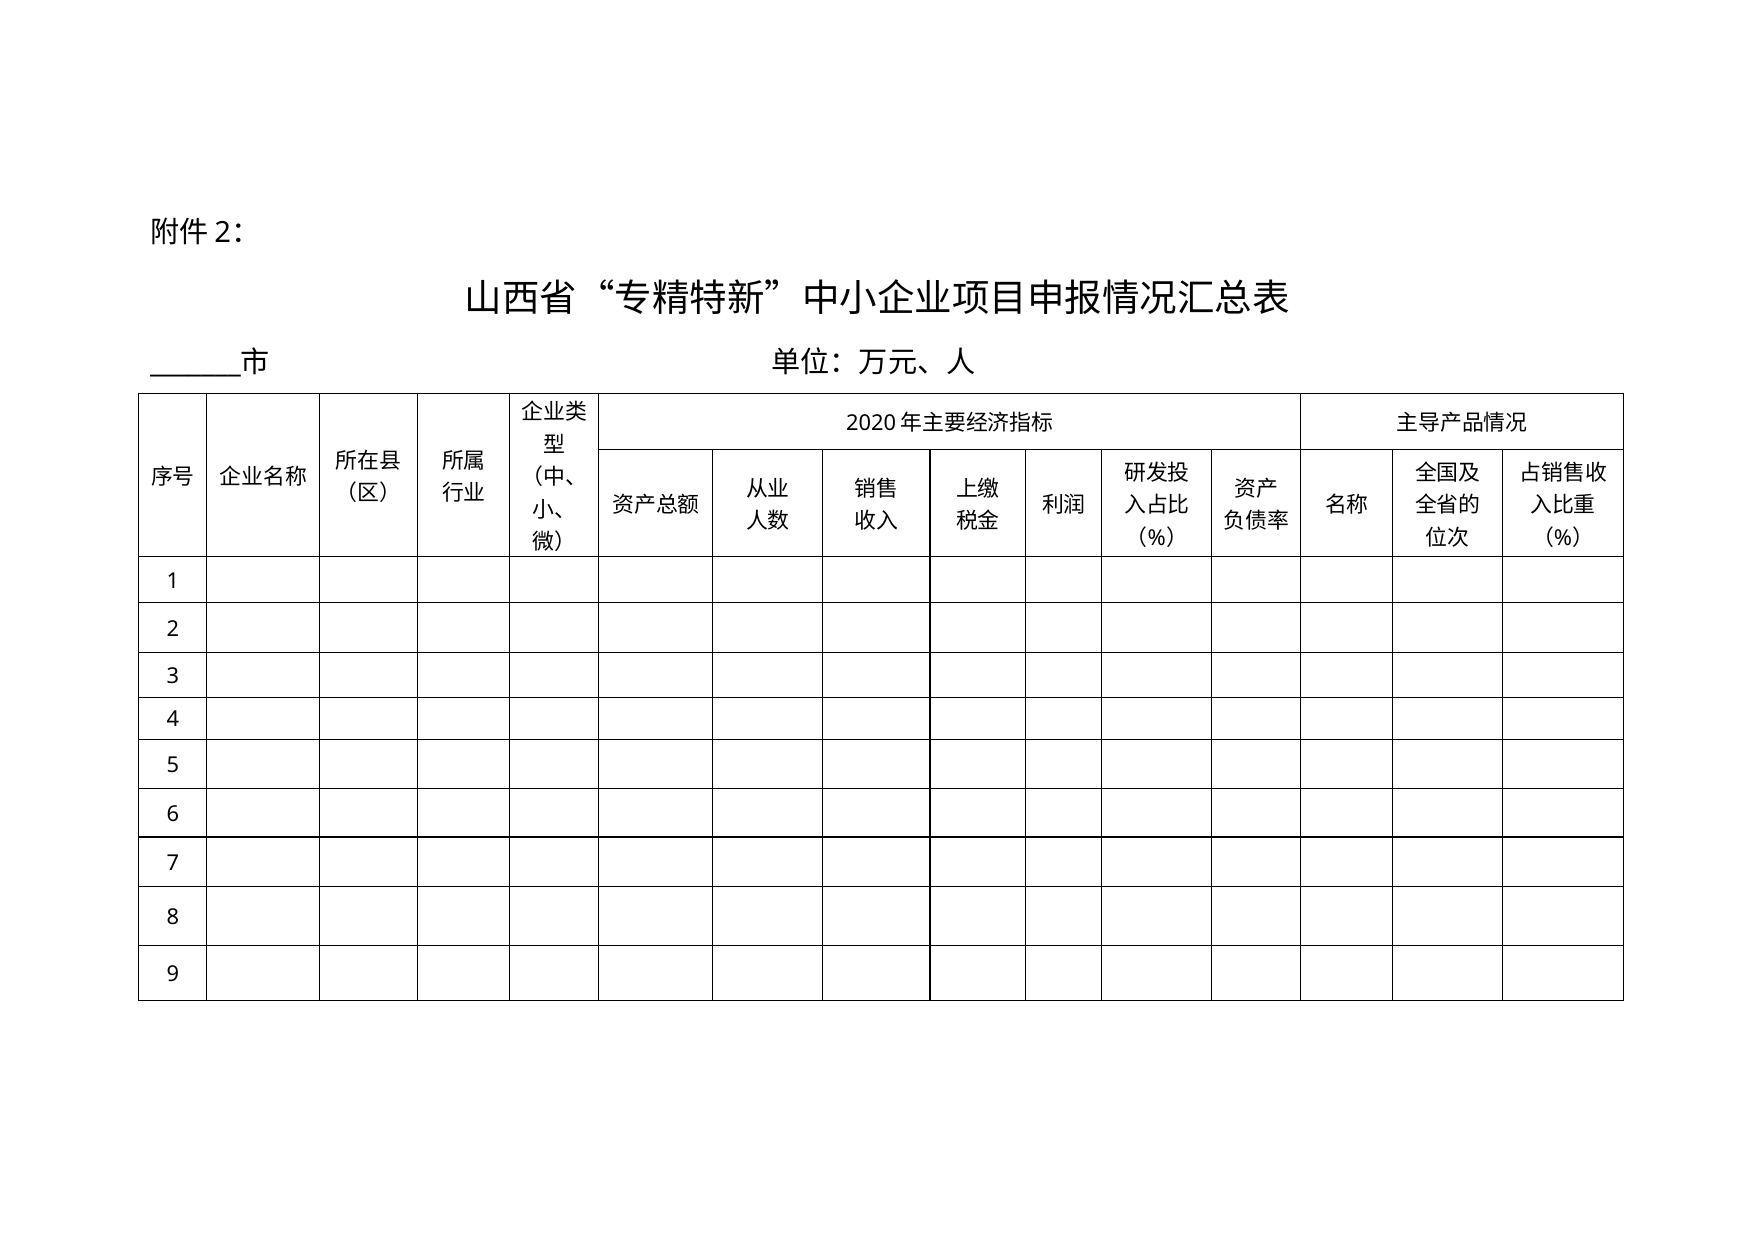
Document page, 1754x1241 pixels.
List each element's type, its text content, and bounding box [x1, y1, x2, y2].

table_cell [599, 557, 712, 602]
table_cell [1026, 740, 1101, 788]
table_cell [931, 789, 1025, 836]
table_cell [1393, 603, 1502, 652]
table_cell [1212, 698, 1300, 739]
table_cell [1301, 740, 1392, 788]
table_cell [320, 946, 417, 1000]
table_cell [1212, 789, 1300, 836]
table_cell [1503, 946, 1623, 1000]
table_cell [510, 946, 598, 1000]
table_cell [1503, 698, 1623, 739]
table_cell [931, 838, 1025, 886]
table_cell [1102, 838, 1211, 886]
table_cell [1393, 653, 1502, 697]
table_cell [931, 887, 1025, 944]
table_cell [1102, 698, 1211, 739]
text 附件2： [150, 198, 1604, 263]
table_cell [1026, 887, 1101, 944]
table_cell [823, 887, 929, 944]
table_cell [1026, 838, 1101, 886]
table_cell 4 [139, 698, 206, 739]
table_cell [1301, 653, 1392, 697]
table_cell [1301, 557, 1392, 602]
table_cell [1301, 789, 1392, 836]
table_cell [510, 653, 598, 697]
table_cell [1503, 603, 1623, 652]
table_header 2020年主要经济指标 [599, 394, 1300, 449]
table_cell [418, 740, 509, 788]
table_cell [1393, 946, 1502, 1000]
table_cell [418, 838, 509, 886]
table_cell [320, 603, 417, 652]
table_header 序号 [139, 394, 206, 556]
table_cell [1301, 698, 1392, 739]
table_cell [1301, 603, 1392, 652]
table_cell [1503, 838, 1623, 886]
table_cell 上缴 税金 [931, 450, 1025, 556]
table_cell [1503, 653, 1623, 697]
table_cell [713, 698, 822, 739]
table_cell [713, 946, 822, 1000]
table_cell [823, 789, 929, 836]
table_header 所属 行业 [418, 394, 509, 556]
table_cell [931, 946, 1025, 1000]
table_cell [320, 838, 417, 886]
table_cell [823, 946, 929, 1000]
table_cell [418, 557, 509, 602]
table_header 企业名称 [207, 394, 319, 556]
table_cell [1393, 740, 1502, 788]
table_cell [713, 653, 822, 697]
table_cell [320, 698, 417, 739]
table_cell [1212, 946, 1300, 1000]
table_cell 1 [139, 557, 206, 602]
table_cell [1026, 946, 1101, 1000]
table_cell 名称 [1301, 450, 1392, 556]
table_cell [599, 789, 712, 836]
text _______市 单位：万元、人 [150, 328, 1604, 393]
table_cell [1212, 887, 1300, 944]
table_cell [207, 946, 319, 1000]
table_cell [713, 603, 822, 652]
table_cell [320, 557, 417, 602]
table_cell [1102, 653, 1211, 697]
table_cell [713, 838, 822, 886]
table_cell [1301, 887, 1392, 944]
table_cell [713, 557, 822, 602]
table_cell [823, 698, 929, 739]
table_cell [320, 887, 417, 944]
table_cell [1212, 740, 1300, 788]
table_cell [599, 740, 712, 788]
table_cell [599, 653, 712, 697]
table_cell [1102, 603, 1211, 652]
table_cell [823, 838, 929, 886]
table_cell [823, 603, 929, 652]
table_cell [931, 653, 1025, 697]
table_cell 7 [139, 838, 206, 886]
table_cell [931, 740, 1025, 788]
table_cell [1503, 887, 1623, 944]
table_cell [1212, 838, 1300, 886]
table_cell 占销售收入比重（%） [1503, 450, 1623, 556]
table_cell 3 [139, 653, 206, 697]
table_header 主导产品情况 [1301, 394, 1623, 449]
table_cell [1102, 887, 1211, 944]
table_cell [1102, 557, 1211, 602]
table_cell [1393, 698, 1502, 739]
table_cell [599, 603, 712, 652]
table_cell [713, 789, 822, 836]
table_cell [510, 740, 598, 788]
table_cell [510, 557, 598, 602]
table_cell [599, 887, 712, 944]
table_header 企业类型（中、小、微） [510, 394, 598, 556]
table_cell [207, 603, 319, 652]
table_cell [1301, 946, 1392, 1000]
table_cell [1026, 557, 1101, 602]
table_cell [510, 698, 598, 739]
table_cell [418, 603, 509, 652]
table_cell [1212, 557, 1300, 602]
table_cell [599, 698, 712, 739]
table_cell 资产总额 [599, 450, 712, 556]
table_cell [207, 887, 319, 944]
table_cell 从业 人数 [713, 450, 822, 556]
table_cell [599, 946, 712, 1000]
table_header 所在县（区） [320, 394, 417, 556]
table_cell [713, 887, 822, 944]
table_cell [1026, 603, 1101, 652]
table_cell [823, 557, 929, 602]
table_cell [418, 789, 509, 836]
table_cell [1393, 789, 1502, 836]
table_cell [207, 557, 319, 602]
table_cell 销售 收入 [823, 450, 929, 556]
table_cell [320, 653, 417, 697]
table_cell [418, 698, 509, 739]
table_cell [1212, 653, 1300, 697]
table_cell [207, 698, 319, 739]
table_cell [510, 789, 598, 836]
table_cell [931, 603, 1025, 652]
text 山西省“专精特新”中小企业项目申报情况汇总表 [150, 263, 1604, 328]
table_cell [713, 740, 822, 788]
table_cell 全国及全省的位次 [1393, 450, 1502, 556]
table_cell 8 [139, 887, 206, 944]
table_cell [510, 887, 598, 944]
table_cell [599, 838, 712, 886]
table_cell [1102, 789, 1211, 836]
table_cell [931, 698, 1025, 739]
table_cell [1503, 789, 1623, 836]
table_cell 资产 负债率 [1212, 450, 1300, 556]
table_cell [207, 789, 319, 836]
table_cell [1301, 838, 1392, 886]
table_cell [418, 946, 509, 1000]
table_cell [418, 653, 509, 697]
table_cell [1026, 789, 1101, 836]
table_cell 5 [139, 740, 206, 788]
table_cell [1026, 698, 1101, 739]
table_cell [207, 838, 319, 886]
table_cell [418, 887, 509, 944]
table_cell [1393, 887, 1502, 944]
table_cell [510, 838, 598, 886]
table_cell [1212, 603, 1300, 652]
table_cell [823, 740, 929, 788]
table_cell [1102, 740, 1211, 788]
table_cell [510, 603, 598, 652]
table_cell [1393, 838, 1502, 886]
table_cell [207, 740, 319, 788]
table_cell [931, 557, 1025, 602]
table_cell [207, 653, 319, 697]
table_cell 9 [139, 946, 206, 1000]
table_cell [1393, 557, 1502, 602]
table_cell 6 [139, 789, 206, 836]
table_cell [823, 653, 929, 697]
table_cell [1102, 946, 1211, 1000]
table_cell [320, 740, 417, 788]
table_cell [1026, 653, 1101, 697]
table_cell [1503, 740, 1623, 788]
table_cell 2 [139, 603, 206, 652]
table_cell 利润 [1026, 450, 1101, 556]
table_cell [320, 789, 417, 836]
table_cell 研发投入占比（%） [1102, 450, 1211, 556]
table_cell [1503, 557, 1623, 602]
